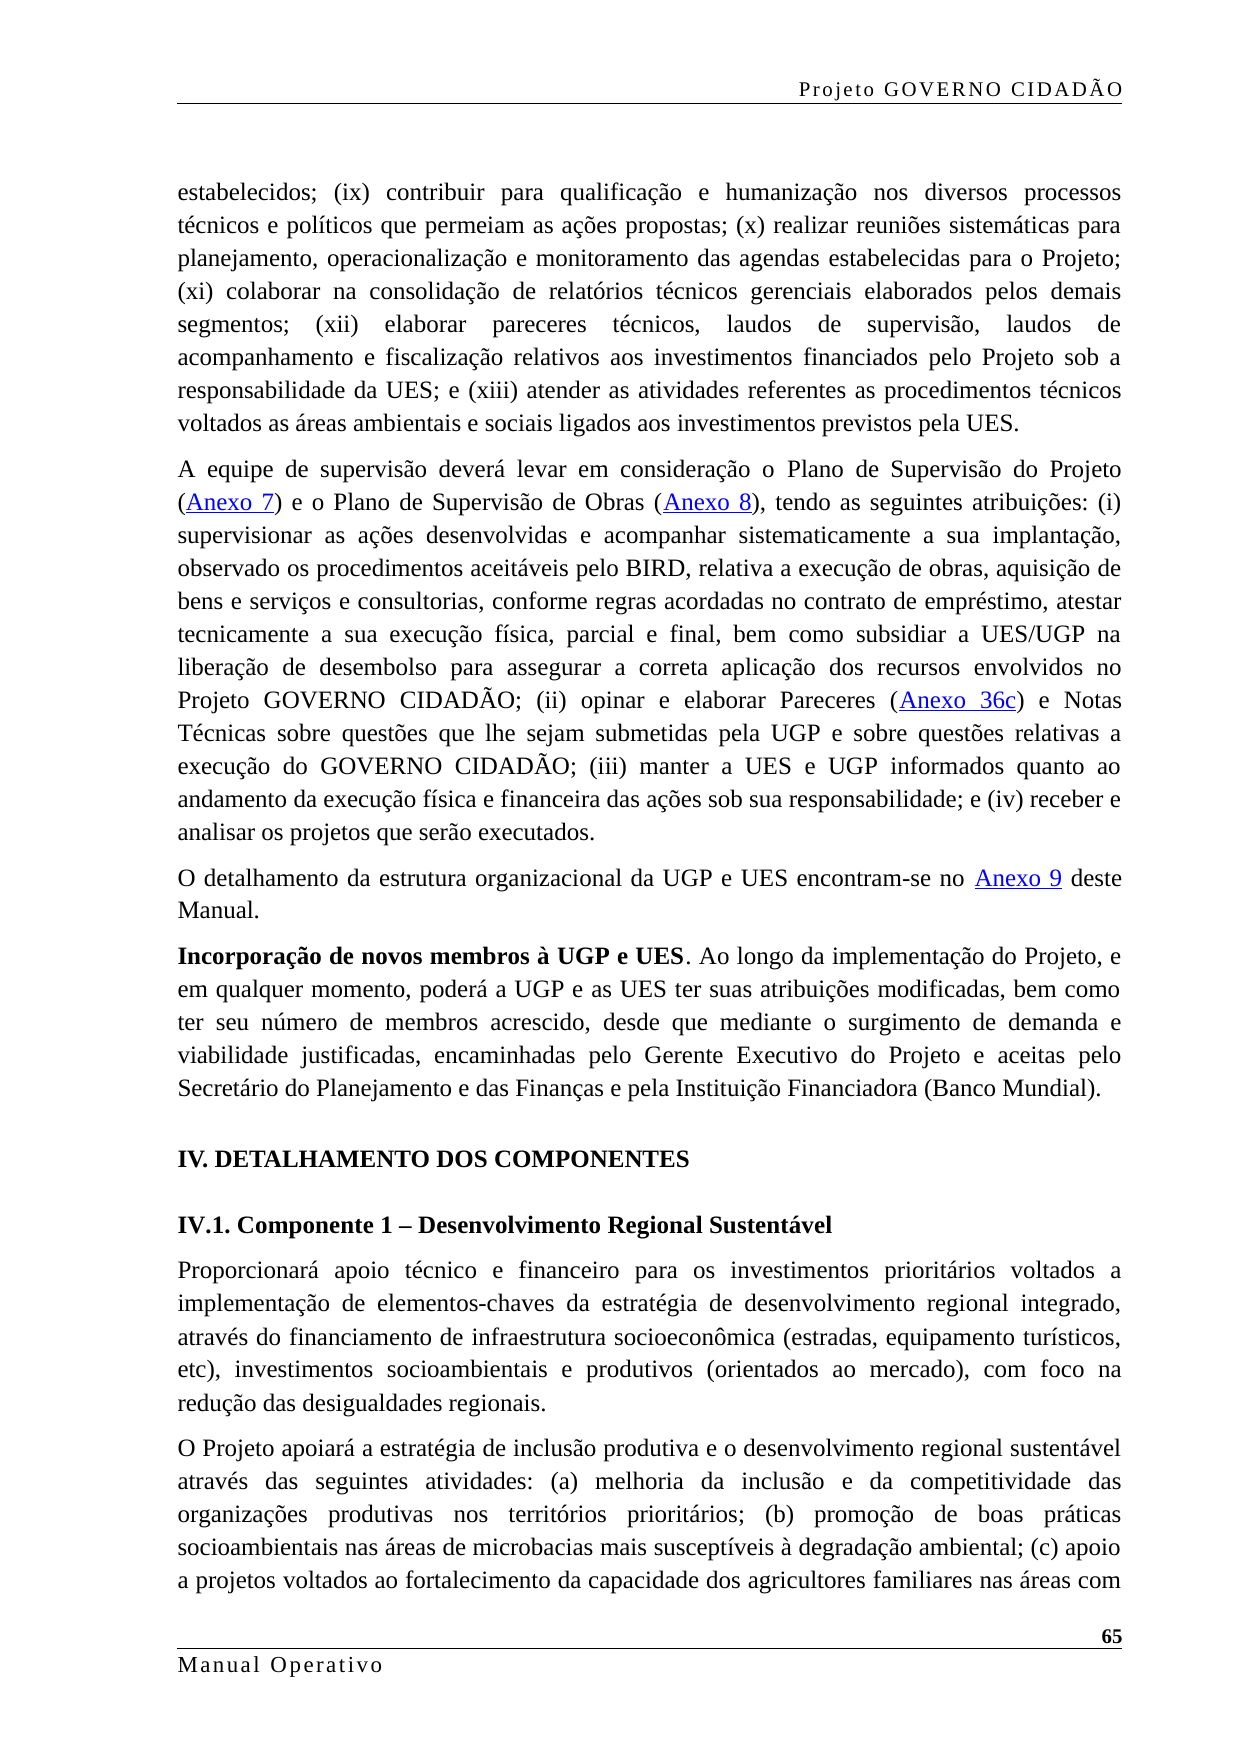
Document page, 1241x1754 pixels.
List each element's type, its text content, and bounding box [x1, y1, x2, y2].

subtitle IV. DETALHAMENTO DOS COMPONENTES [177, 1144, 1122, 1172]
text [177, 177, 1122, 437]
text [177, 1433, 1122, 1594]
text IV.1. Componente 1 – Desenvolvimento Regional Sustentável [177, 1210, 1122, 1239]
text Incorporação de novos membros à UGP e UES. Ao longo da implementação do Projeto, e em qualquer momento, poderá a UGP e as UES ter suas atribuições modificadas, bem como ter seu número de membros acrescido, desde que mediante o surgimento de demanda e viabilidade justificadas, encaminhadas pelo Gerente Executivo do Projeto e aceitas pelo Secretário do Planejamento e das Finanças e pela Instituição Financiadora (Banco Mundial). [177, 941, 1122, 1102]
text A equipe de supervisão deverá levar em consideração o Plano de Supervisão do Projeto (Anexo 7) e o Plano de Supervisão de Obras (Anexo 8), tendo as seguintes atribuições: (i) supervisionar as ações desenvolvidas e acompanhar sistematicamente a sua implantação, observado os procedimentos aceitáveis pelo BIRD, relativa a execução de obras, aquisição de bens e serviços e consultorias, conforme regras acordadas no contrato de empréstimo, atestar tecnicamente a sua execução física, parcial e final, bem como subsidiar a UES/UGP na liberação de desembolso para assegurar a correta aplicação dos recursos envolvidos no Projeto GOVERNO CIDADÃO; (ii) opinar e elaborar Pareceres (Anexo 36c) e Notas Técnicas sobre questões que lhe sejam submetidas pela UGP e sobre questões relativas a execução do GOVERNO CIDADÃO; (iii) manter a UES e UGP informados quanto ao andamento da execução física e financeira das ações sob sua responsabilidade; e (iv) receber e analisar os projetos que serão executados. [177, 454, 1122, 846]
text O detalhamento da estrutura organizacional da UGP e UES encontram-se no Anexo 9 deste Manual. [177, 863, 1122, 924]
text Proporcionará apoio técnico e financeiro para os investimentos prioritários voltados a implementação de elementos-chaves da estratégia de desenvolvimento regional integrado, através do financiamento de infraestrutura socioeconômica (estradas, equipamento turísticos, etc), investimentos socioambientais e produtivos (orientados ao mercado), com foco na redução das desigualdades regionais. [177, 1256, 1122, 1416]
